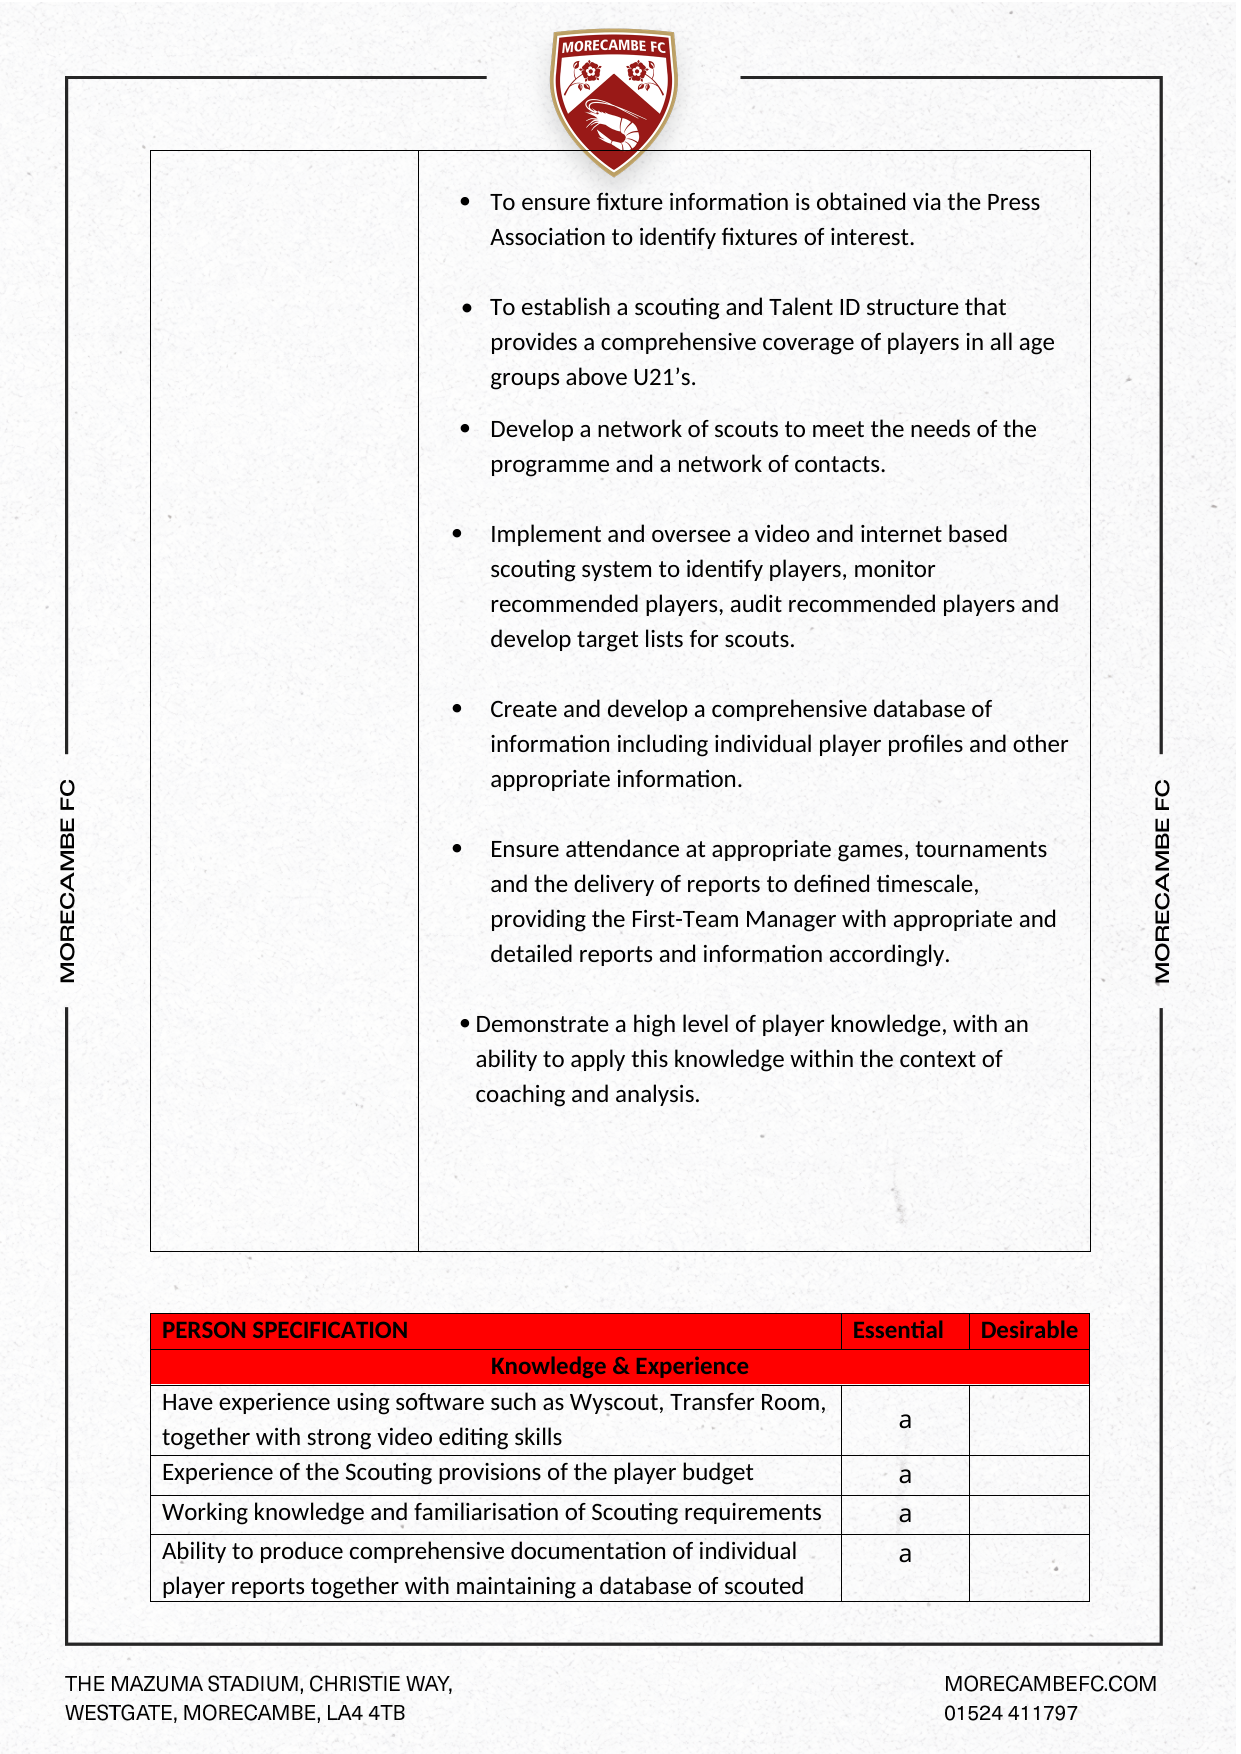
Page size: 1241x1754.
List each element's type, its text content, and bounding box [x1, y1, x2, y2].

table_cell a [842, 1496, 969, 1534]
table_cell [970, 1386, 1089, 1455]
table_cell Knowledge & Experience [151, 1350, 1089, 1384]
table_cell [419, 151, 1090, 1251]
picture [0, 2, 1236, 1754]
table_header Essential [842, 1314, 969, 1349]
table_cell Have experience using software such as Wyscout, Transfer Room, together with strong video editing skills [151, 1386, 841, 1455]
table_cell a [842, 1456, 969, 1495]
table_header PERSON SPECIFICATION [151, 1314, 841, 1349]
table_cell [151, 151, 418, 1251]
table_cell a [842, 1386, 969, 1455]
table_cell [151, 1535, 841, 1601]
table_cell Experience of the Scouting provisions of the player budget [151, 1456, 841, 1495]
table_cell a [842, 1535, 969, 1601]
table_cell [970, 1535, 1089, 1601]
table_cell Working knowledge and familiarisation of Scouting requirements [151, 1496, 841, 1534]
table_cell [970, 1496, 1089, 1534]
table_header Desirable [970, 1314, 1089, 1349]
table_cell [970, 1456, 1089, 1495]
